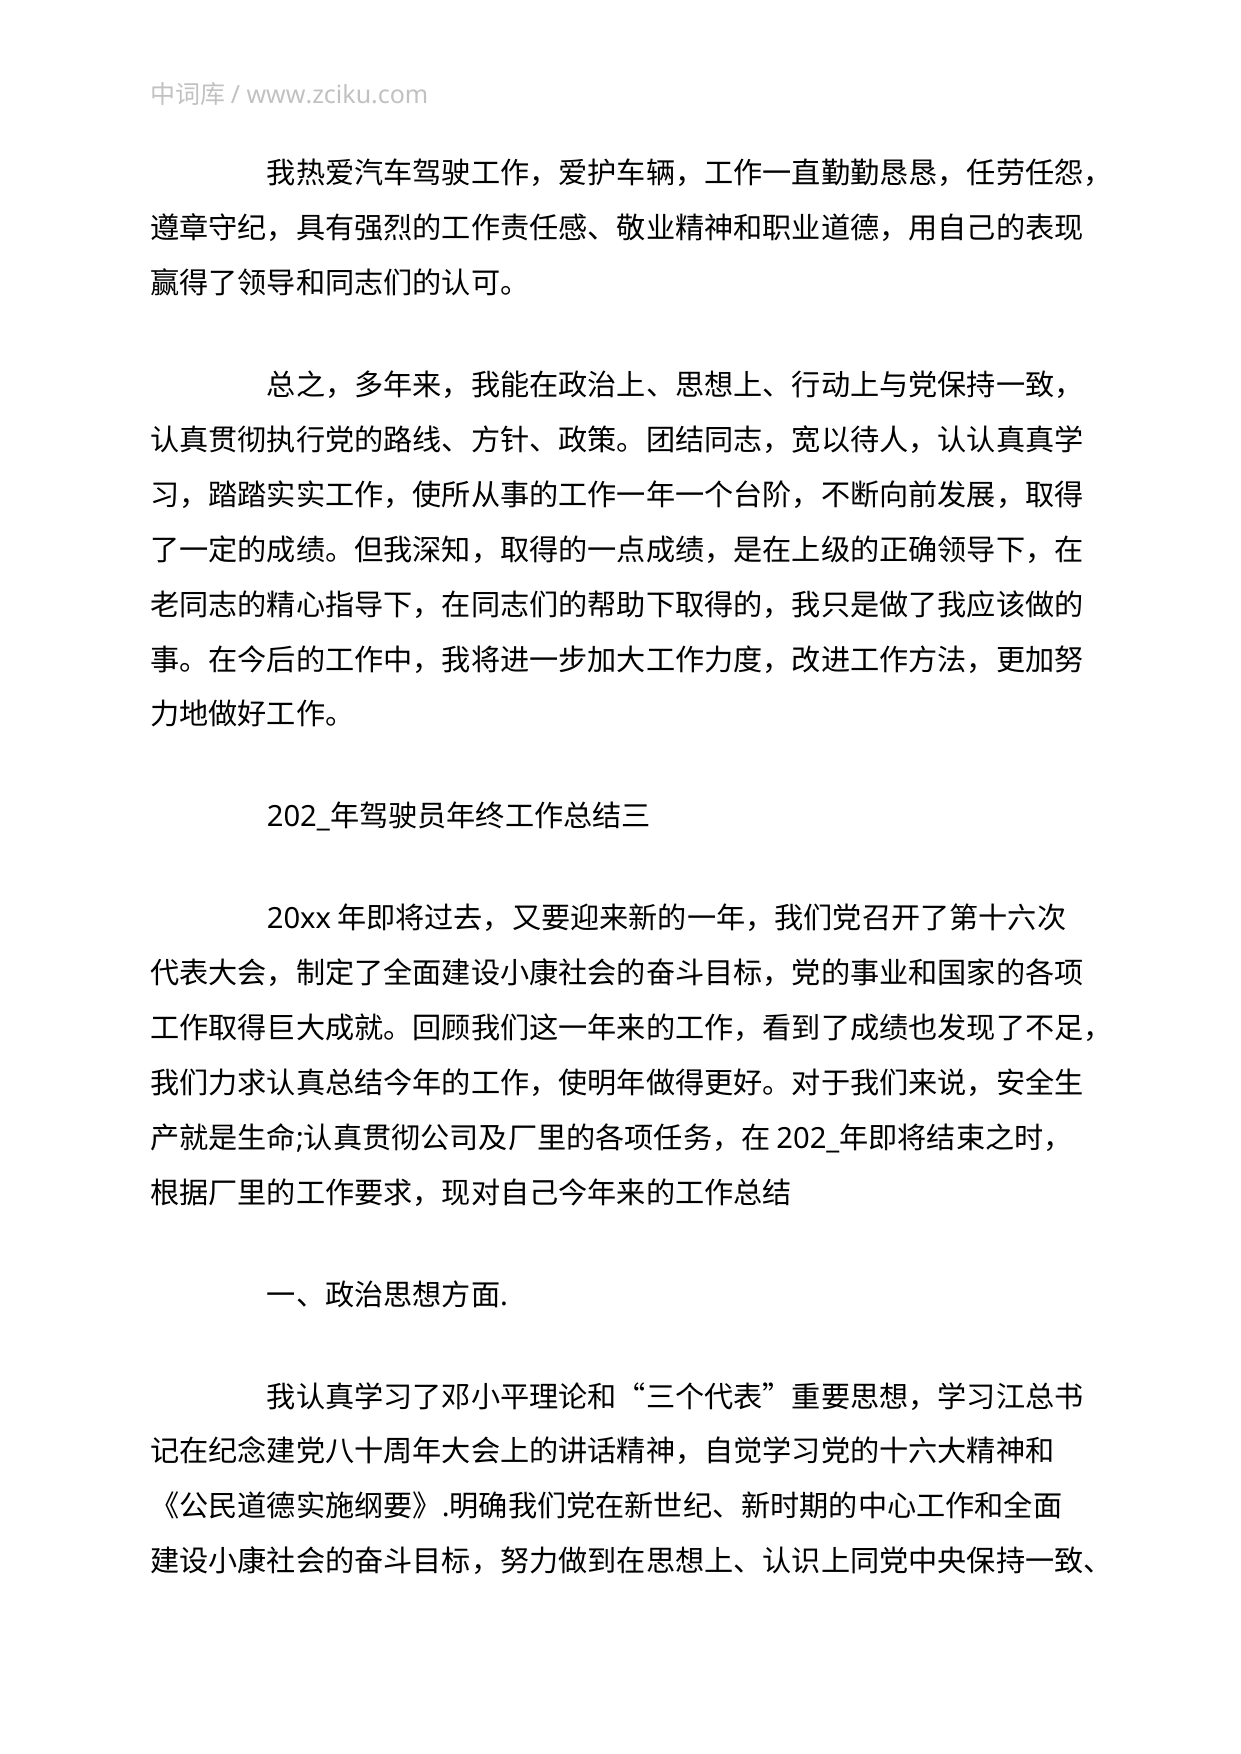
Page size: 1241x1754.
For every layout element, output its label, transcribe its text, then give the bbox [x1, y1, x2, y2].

text 一、政治思想方面. [150, 1271, 1090, 1313]
text 我热爱汽车驾驶工作，爱护车辆，工作一直勤勤恳恳，任劳任怨，遵章守纪，具有强烈的工作责任感、敬业精神和职业道德，用自己的表现赢得了领导和同志们的认可。 [150, 150, 1090, 302]
text 总之，多年来，我能在政治上、思想上、行动上与党保持一致，认真贯彻执行党的路线、方针、政策。团结同志，宽以待人，认认真真学习，踏踏实实工作，使所从事的工作一年一个台阶，不断向前发展，取得了一定的成绩。但我深知，取得的一点成绩，是在上级的正确领导下，在老同志的精心指导下，在同志们的帮助下取得的，我只是做了我应该做的事。在今后的工作中，我将进一步加大工作力度，改进工作方法，更加努力地做好工作。 [150, 362, 1090, 733]
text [150, 1373, 1090, 1580]
text 20xx年即将过去，又要迎来新的一年，我们党召开了第十六次代表大会，制定了全面建设小康社会的奋斗目标，党的事业和国家的各项工作取得巨大成就。回顾我们这一年来的工作，看到了成绩也发现了不足，我们力求认真总结今年的工作，使明年做得更好。对于我们来说，安全生产就是生命;认真贯彻公司及厂里的各项任务，在202_年即将结束之时，根据厂里的工作要求，现对自己今年来的工作总结 [150, 895, 1090, 1212]
text 202_年驾驶员年终工作总结三 [150, 793, 1090, 835]
